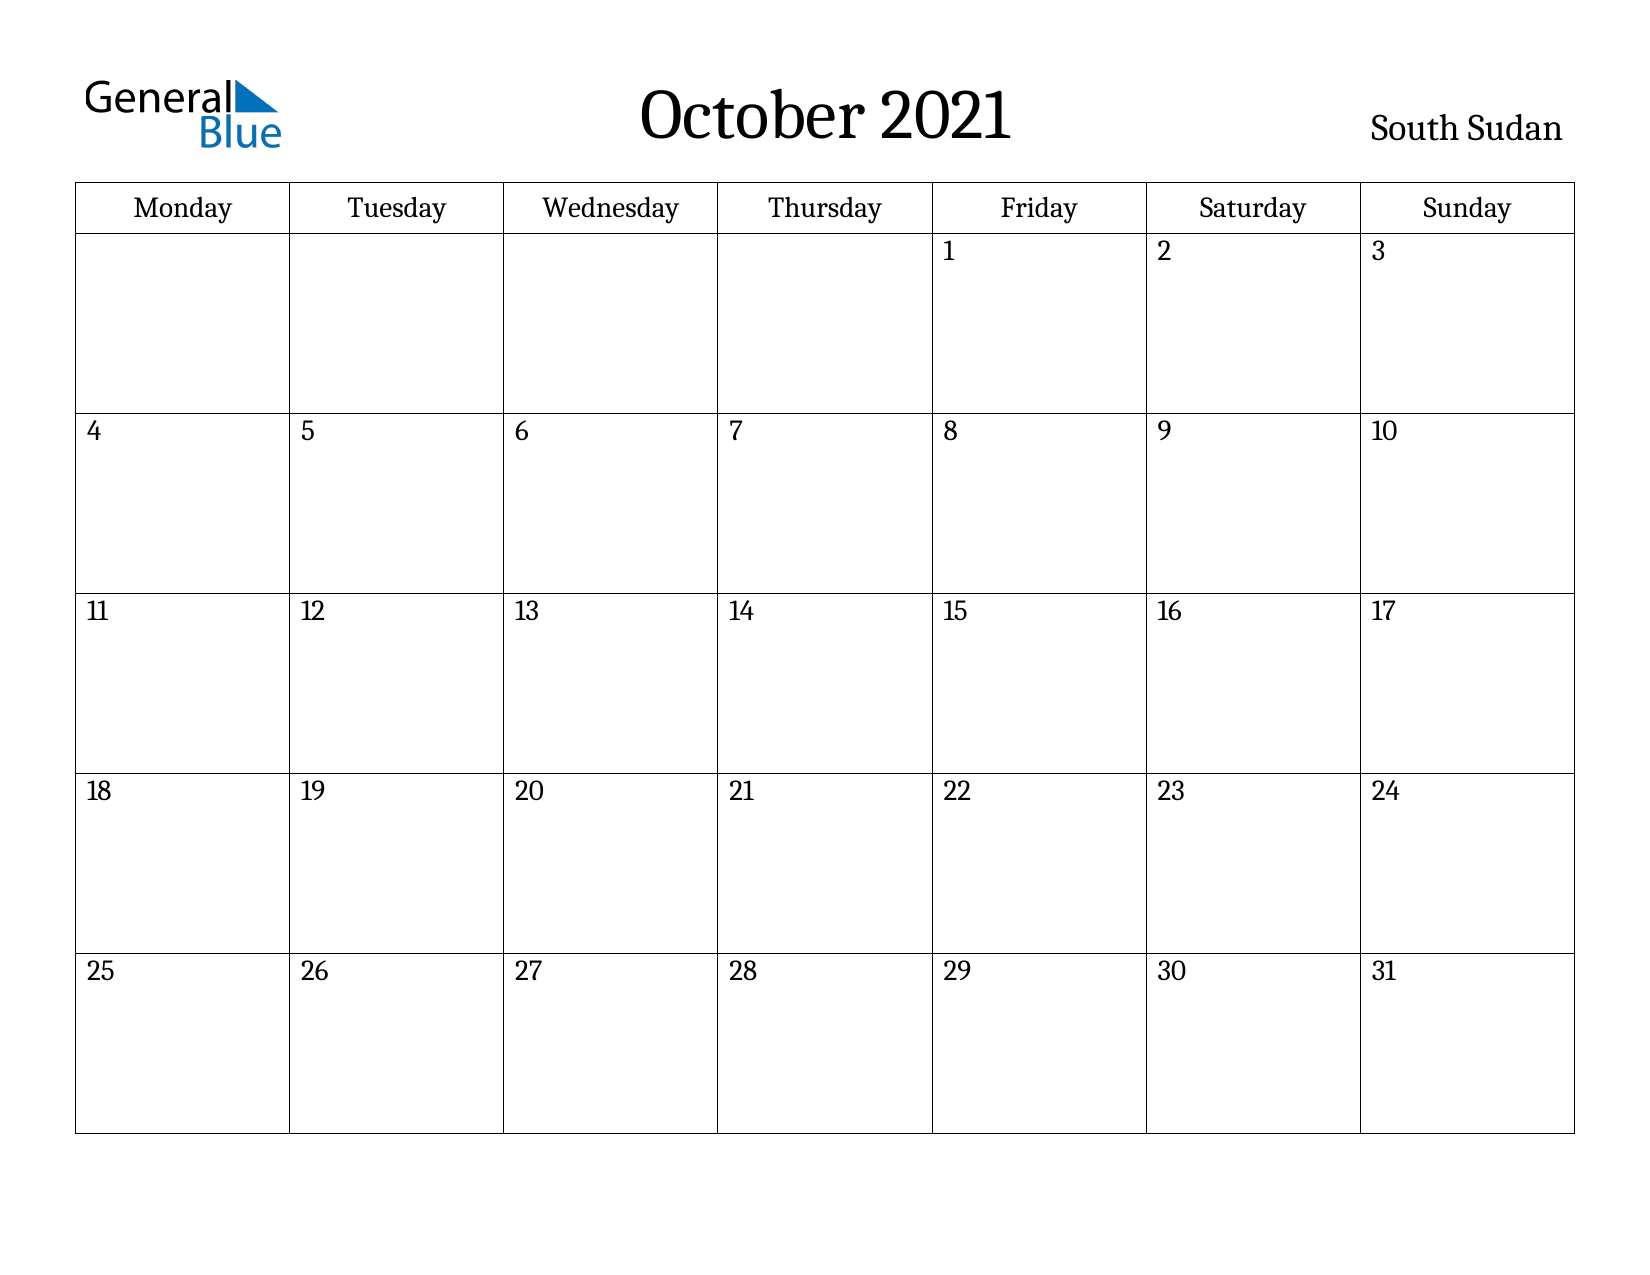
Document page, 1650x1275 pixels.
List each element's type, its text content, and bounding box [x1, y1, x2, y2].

table_cell 10 [1361, 414, 1574, 447]
table_cell [933, 808, 1146, 953]
table_cell [1361, 627, 1574, 773]
table_cell [290, 627, 503, 773]
table_cell [1361, 267, 1574, 413]
table_cell 24 [1361, 774, 1574, 807]
table_cell [1361, 808, 1574, 953]
table_cell [718, 627, 932, 773]
table_cell 2 [1147, 234, 1360, 267]
table_cell 9 [1147, 414, 1360, 447]
table_cell 15 [933, 594, 1146, 627]
table_cell Monday [76, 183, 289, 233]
table_cell [718, 234, 932, 267]
table_cell 17 [1361, 594, 1574, 627]
table_cell [1361, 988, 1574, 1133]
table_cell [1147, 988, 1360, 1133]
table_cell 29 [933, 954, 1146, 987]
table_cell [1147, 808, 1360, 953]
table_cell 30 [1147, 954, 1360, 987]
table_cell [718, 448, 932, 593]
table_cell [76, 808, 289, 953]
table_cell [504, 988, 717, 1133]
table_cell [933, 267, 1146, 413]
table_cell Thursday [718, 183, 932, 233]
table_cell Tuesday [290, 183, 503, 233]
table_cell 31 [1361, 954, 1574, 987]
table_cell [504, 808, 717, 953]
table_cell [718, 988, 932, 1133]
table_cell [1147, 267, 1360, 413]
table_cell 20 [504, 774, 717, 807]
table_cell 13 [504, 594, 717, 627]
table_cell 27 [504, 954, 717, 987]
table_cell [718, 808, 932, 953]
table_cell [933, 448, 1146, 593]
table_cell 28 [718, 954, 932, 987]
table_cell [933, 627, 1146, 773]
table_cell [1361, 448, 1574, 593]
table_cell [290, 267, 503, 413]
table_header South Sudan [1146, 75, 1574, 182]
table_cell [504, 627, 717, 773]
table_cell Saturday [1147, 183, 1360, 233]
table_cell 18 [76, 774, 289, 807]
table_cell [933, 988, 1146, 1133]
table_header October 2021 [504, 75, 1146, 182]
table_cell [504, 267, 717, 413]
picture [86, 80, 281, 148]
table_cell 11 [76, 594, 289, 627]
table_cell 26 [290, 954, 503, 987]
table_cell 16 [1147, 594, 1360, 627]
table_cell 4 [76, 414, 289, 447]
table_cell [290, 808, 503, 953]
table_cell 25 [76, 954, 289, 987]
table_cell Wednesday [504, 183, 717, 233]
table_cell 6 [504, 414, 717, 447]
table_cell Friday [933, 183, 1146, 233]
table_cell 23 [1147, 774, 1360, 807]
table_cell [76, 267, 289, 413]
table_cell [1147, 627, 1360, 773]
table_cell [76, 448, 289, 593]
table_header [76, 75, 503, 182]
table_cell [718, 267, 932, 413]
table_cell 14 [718, 594, 932, 627]
table_cell 3 [1361, 234, 1574, 267]
table_cell [76, 988, 289, 1133]
table_cell [1147, 448, 1360, 593]
table_cell 21 [718, 774, 932, 807]
table_cell [76, 234, 289, 267]
table_cell Sunday [1361, 183, 1574, 233]
table_cell 12 [290, 594, 503, 627]
table_cell [290, 988, 503, 1133]
table_cell 5 [290, 414, 503, 447]
table_cell 7 [718, 414, 932, 447]
table_cell [504, 448, 717, 593]
table_cell [504, 234, 717, 267]
table_cell [290, 448, 503, 593]
table_cell [290, 234, 503, 267]
table_cell 8 [933, 414, 1146, 447]
table_cell 22 [933, 774, 1146, 807]
table_cell 19 [290, 774, 503, 807]
table_cell 1 [933, 234, 1146, 267]
table_cell [76, 627, 289, 773]
